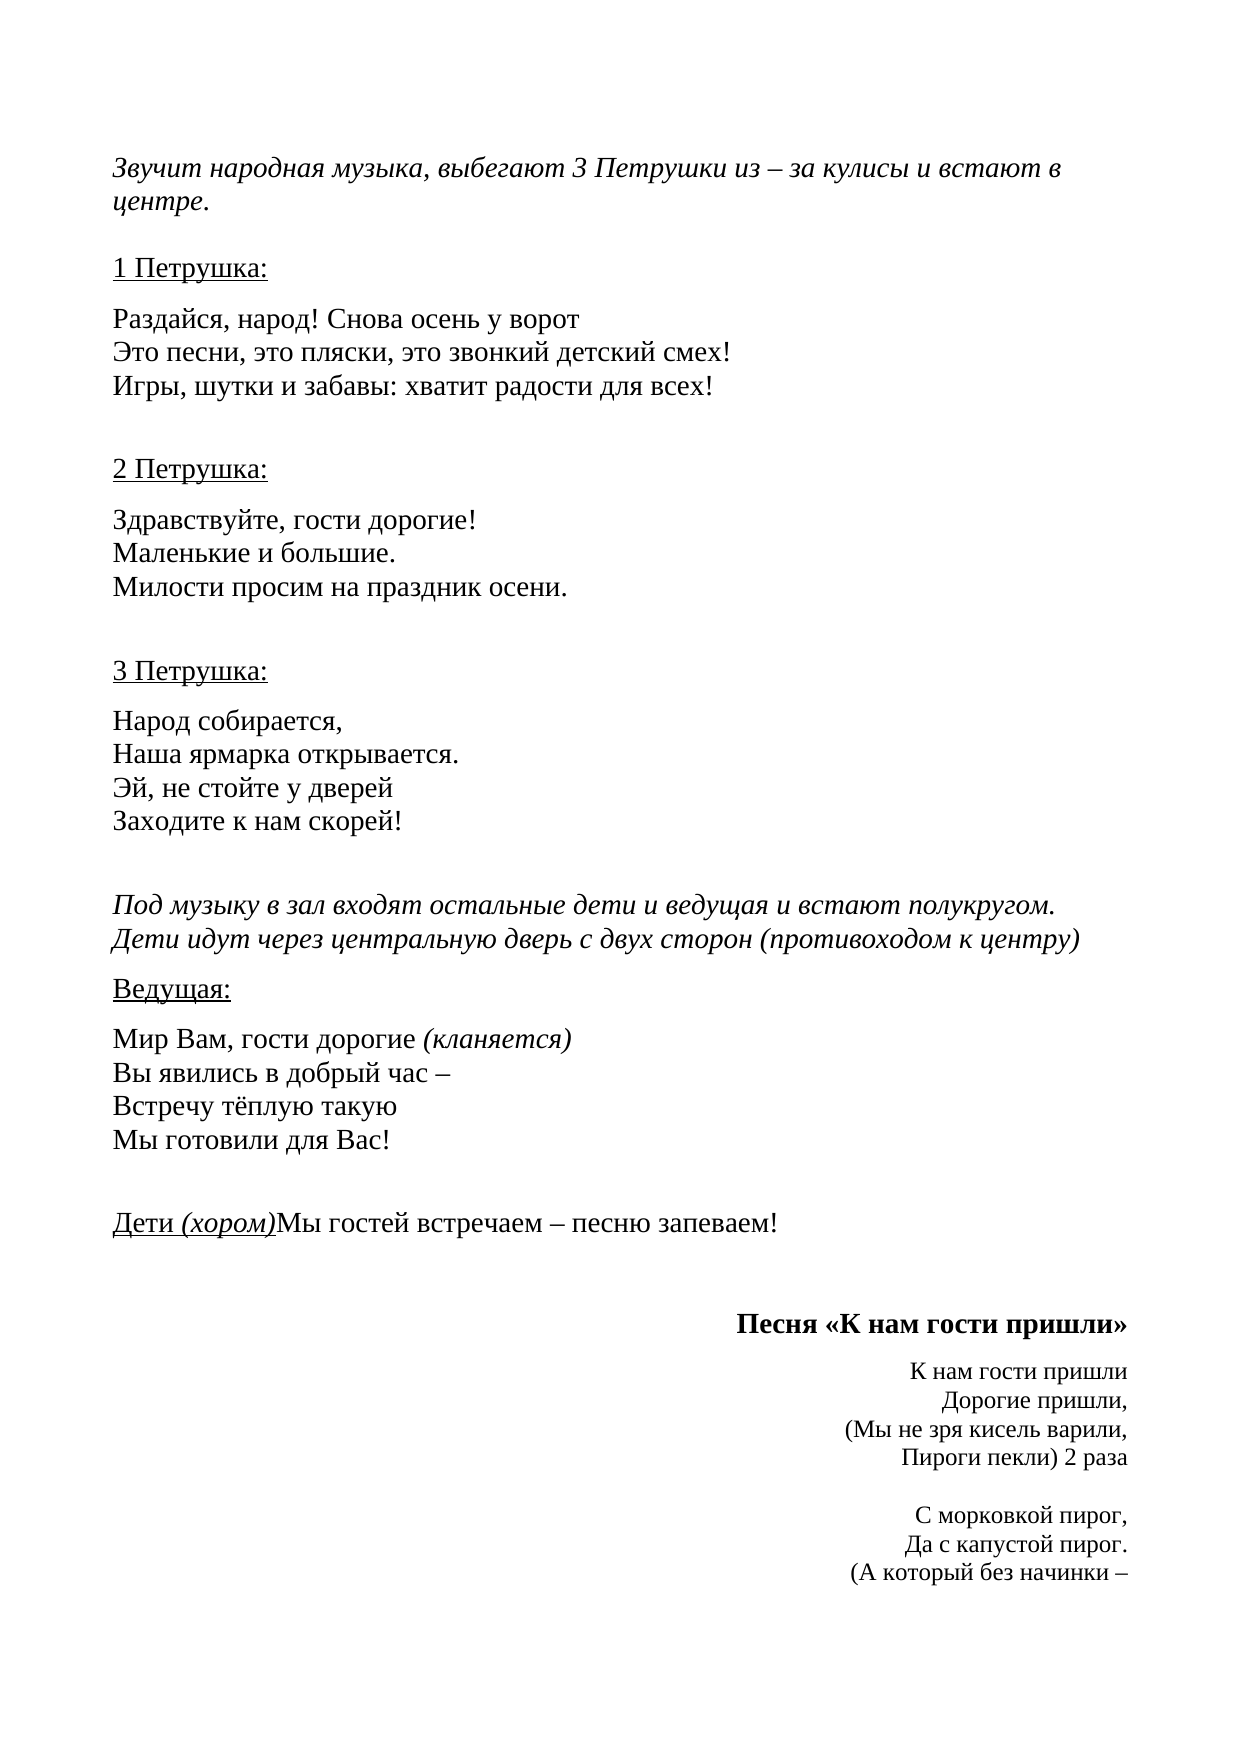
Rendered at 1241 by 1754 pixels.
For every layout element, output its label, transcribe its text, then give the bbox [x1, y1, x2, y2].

text Под музыку в зал входят остальные дети и ведущая и встают полукругом. Дети идут через центральную дверь с двух сторон (противоходом к центру) [112, 887, 1128, 954]
text Пироги пекли) 2 раза [112, 1442, 1128, 1471]
text Вы явились в добрый час – [112, 1055, 1128, 1088]
text Здравствуйте, гости дорогие! [112, 502, 1128, 535]
text Народ собирается, [112, 703, 1128, 736]
text Эй, не стойте у дверей [112, 770, 1128, 803]
text Дети (хором)Мы гостей встречаем – песню запеваем! [112, 1206, 1128, 1239]
text Раздайся, народ! Снова осень у ворот [112, 301, 1128, 334]
text С морковкой пирог, [112, 1500, 1128, 1529]
text Звучит народная музыка, выбегают 3 Петрушки из – за кулисы и встают в центре. [112, 150, 1128, 217]
text Маленькие и большие. [112, 535, 1128, 569]
text Милости просим на праздник осени. [112, 569, 1128, 602]
text Заходите к нам скорей! [112, 803, 1128, 837]
text (Мы не зря кисель варили, [112, 1414, 1128, 1442]
text Ведущая: [112, 971, 1128, 1004]
text Дорогие пришли, [112, 1385, 1128, 1414]
text К нам гости пришли [112, 1356, 1128, 1385]
text (А который без начинки – [112, 1557, 1128, 1586]
text 1 Петрушка: [112, 251, 1128, 284]
text Мир Вам, гости дорогие (кланяется) [112, 1021, 1128, 1055]
text Да с капустой пирог. [112, 1529, 1128, 1557]
text Встречу тёплую такую [112, 1088, 1128, 1122]
text Игры, шутки и забавы: хватит радости для всех! [112, 368, 1128, 401]
text Наша ярмарка открывается. [112, 736, 1128, 770]
text 3 Петрушка: [112, 653, 1128, 686]
text Песня «К нам гости пришли» [112, 1306, 1128, 1339]
text Это песни, это пляски, это звонкий детский смех! [112, 334, 1128, 368]
text Мы готовили для Вас! [112, 1122, 1128, 1155]
text 2 Петрушка: [112, 452, 1128, 485]
